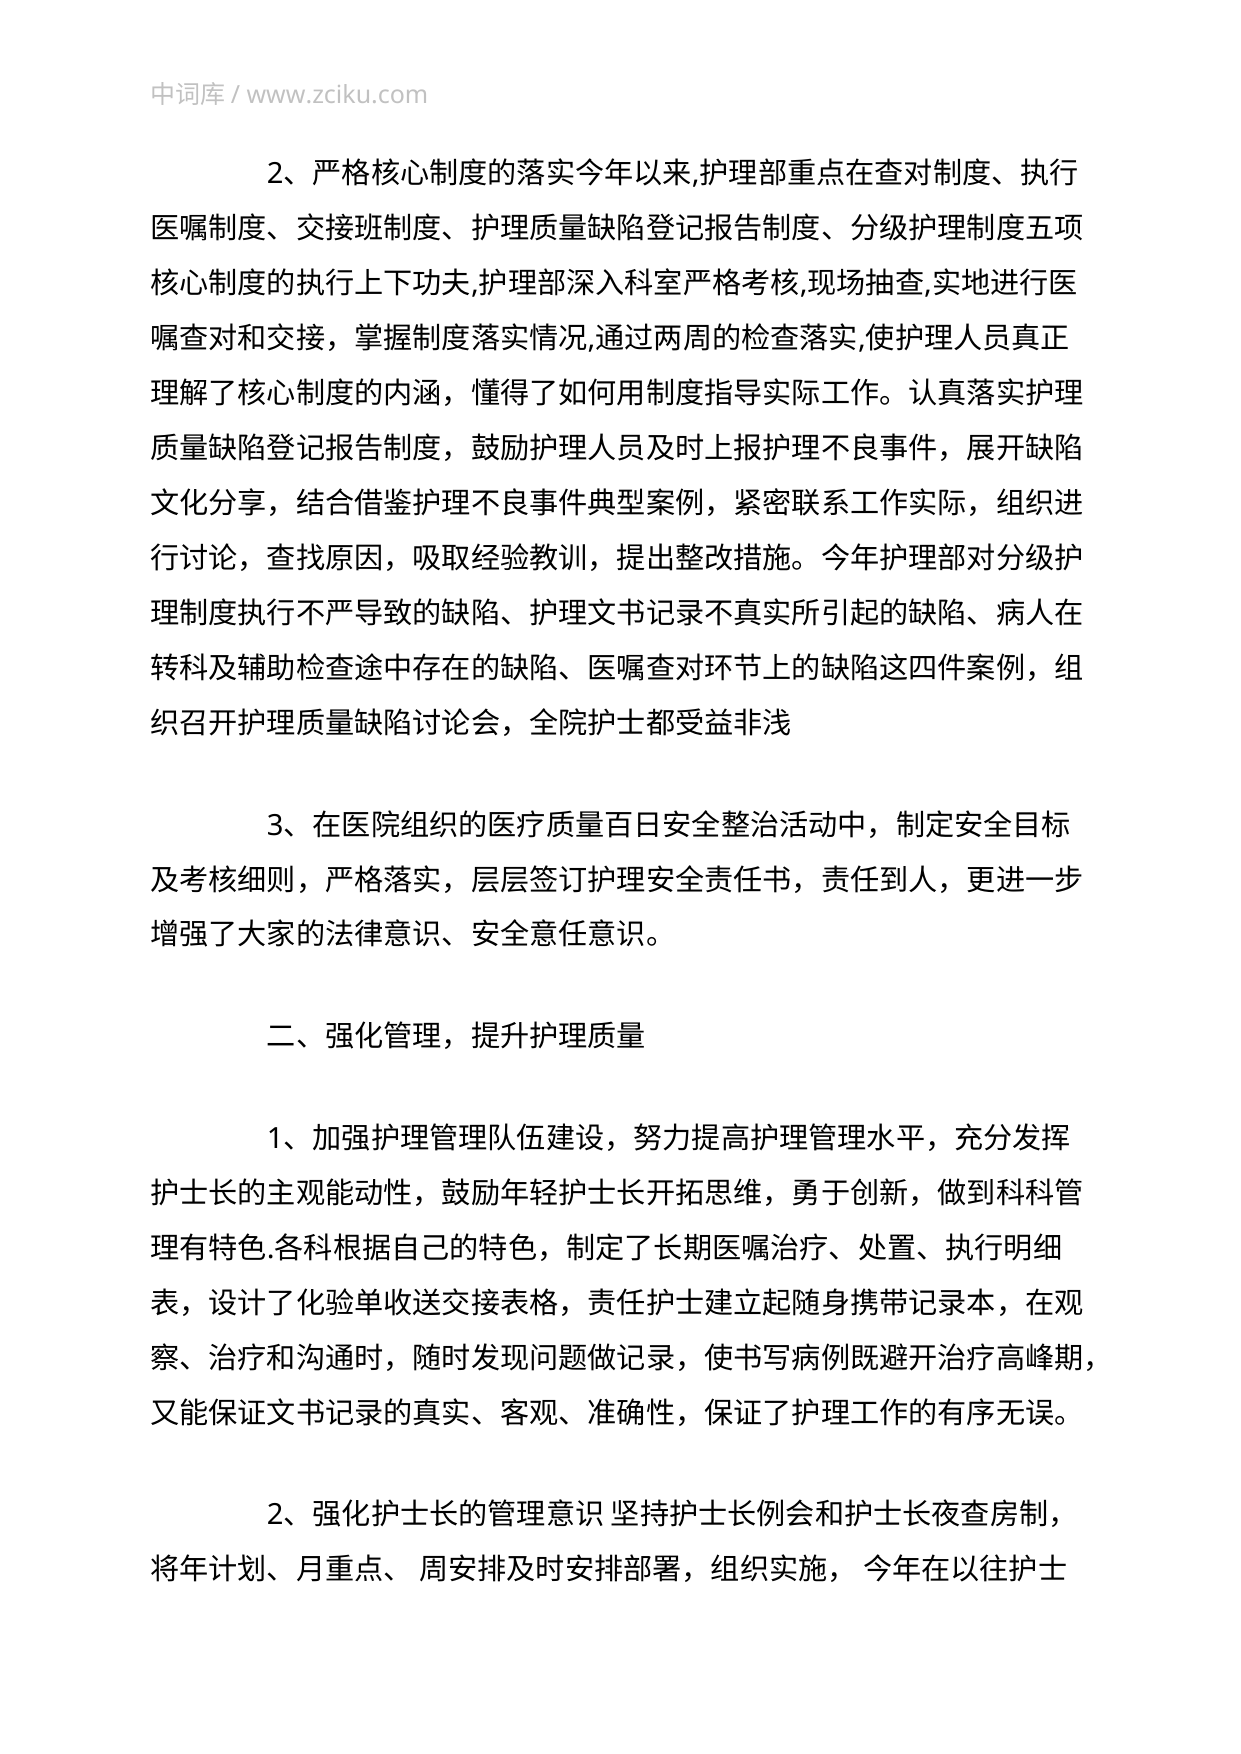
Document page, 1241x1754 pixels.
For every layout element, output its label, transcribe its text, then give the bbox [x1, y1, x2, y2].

text 二、强化管理，提升护理质量 [150, 1013, 1090, 1055]
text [150, 1491, 1090, 1588]
text 3、在医院组织的医疗质量百日安全整治活动中，制定安全目标及考核细则，严格落实，层层签订护理安全责任书，责任到人，更进一步增强了大家的法律意识、安全意任意识。 [150, 801, 1090, 953]
text 1、加强护理管理队伍建设，努力提高护理管理水平，充分发挥护士长的主观能动性，鼓励年轻护士长开拓思维，勇于创新，做到科科管理有特色.各科根据自己的特色，制定了长期医嘱治疗、处置、执行明细表，设计了化验单收送交接表格，责任护士建立起随身携带记录本，在观察、治疗和沟通时，随时发现问题做记录，使书写病例既避开治疗高峰期，又能保证文书记录的真实、客观、准确性，保证了护理工作的有序无误。 [150, 1114, 1090, 1431]
text 2、严格核心制度的落实今年以来,护理部重点在查对制度、执行医嘱制度、交接班制度、护理质量缺陷登记报告制度、分级护理制度五项核心制度的执行上下功夫,护理部深入科室严格考核,现场抽查,实地进行医嘱查对和交接，掌握制度落实情况,通过两周的检查落实,使护理人员真正理解了核心制度的内涵，懂得了如何用制度指导实际工作。认真落实护理质量缺陷登记报告制度，鼓励护理人员及时上报护理不良事件，展开缺陷文化分享，结合借鉴护理不良事件典型案例，紧密联系工作实际，组织进行讨论，查找原因，吸取经验教训，提出整改措施。今年护理部对分级护理制度执行不严导致的缺陷、护理文书记录不真实所引起的缺陷、病人在转科及辅助检查途中存在的缺陷、医嘱查对环节上的缺陷这四件案例，组织召开护理质量缺陷讨论会，全院护士都受益非浅 [150, 150, 1090, 742]
